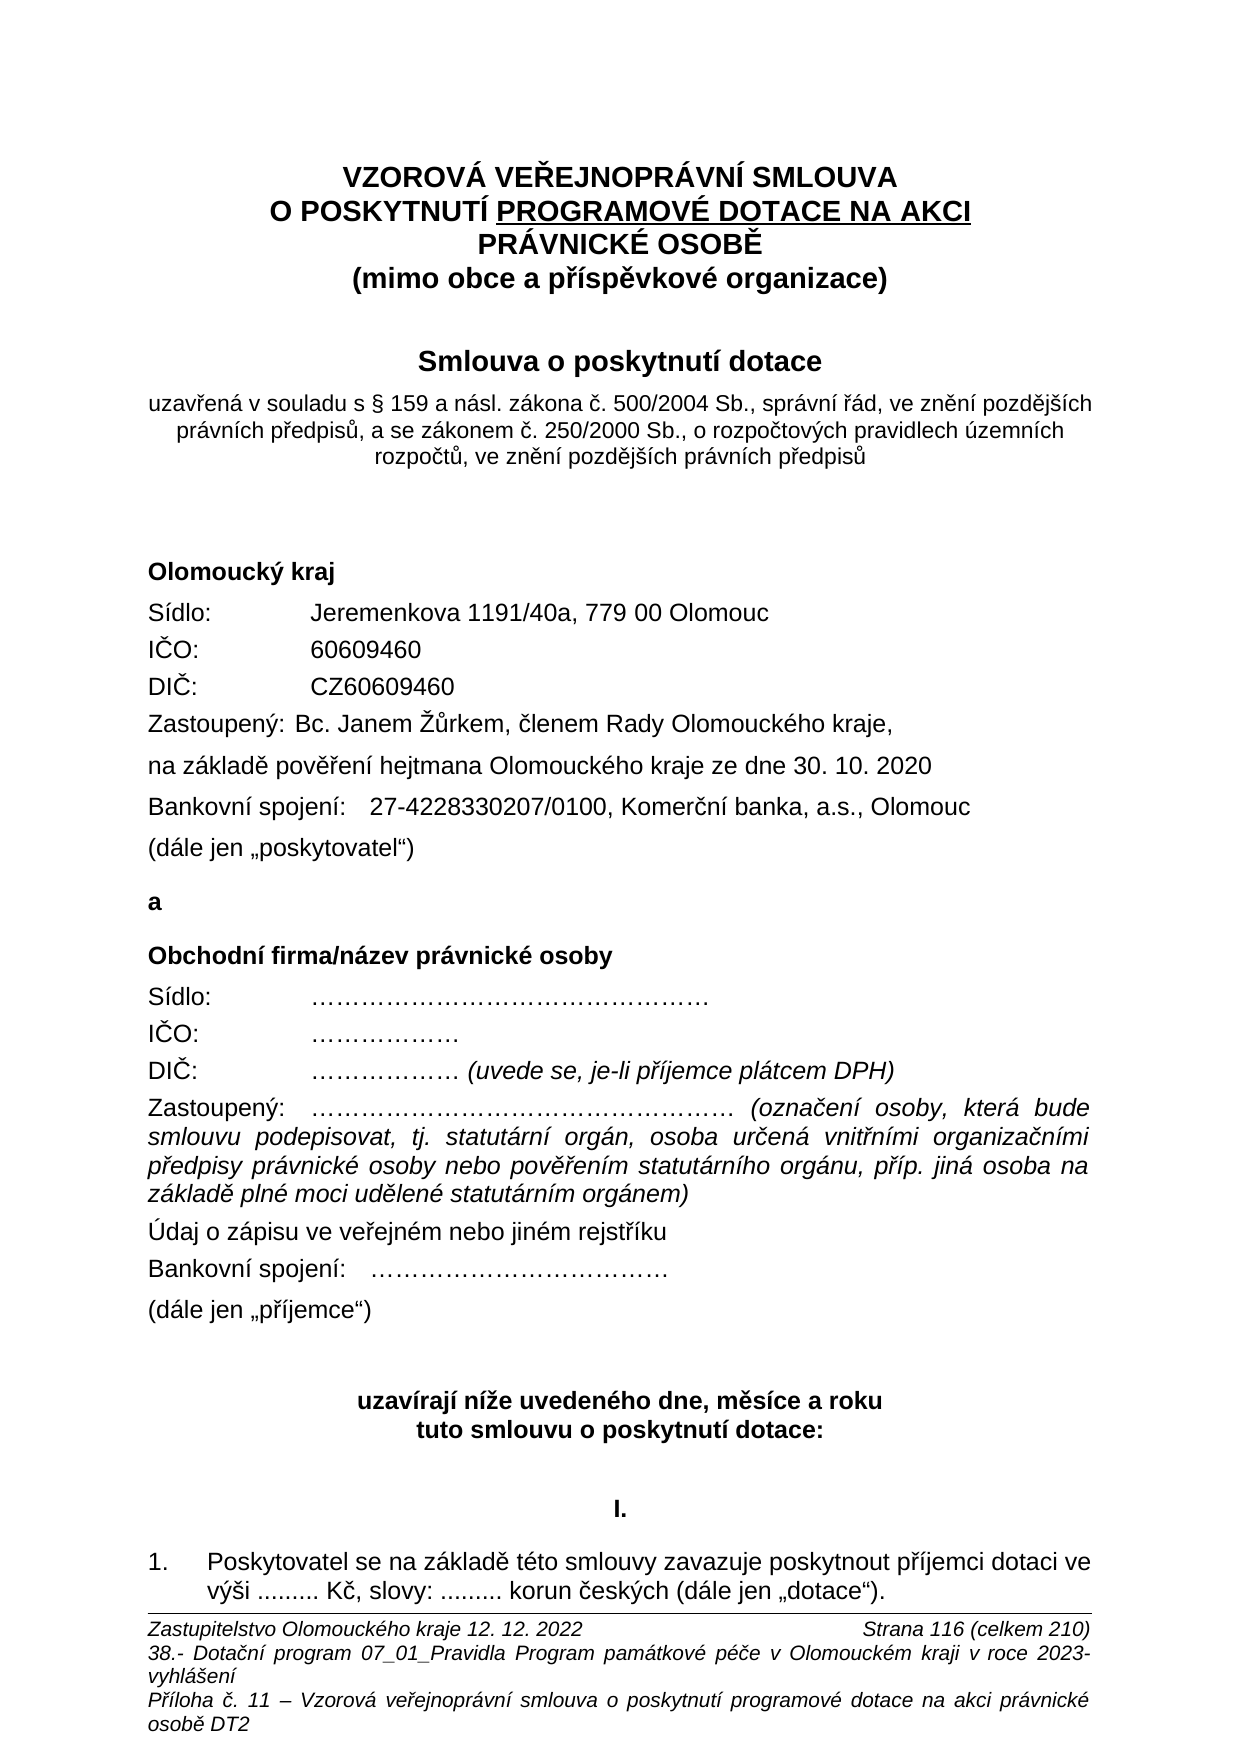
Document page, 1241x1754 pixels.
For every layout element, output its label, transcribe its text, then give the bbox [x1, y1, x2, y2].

text na základě pověření hejtmana Olomouckého kraje ze dne 30. 10. 2020 [148, 751, 1092, 779]
text Smlouva o poskytnutí dotace [148, 344, 1092, 378]
text Údaj o zápisu ve veřejném nebo jiném rejstříku [148, 1217, 1092, 1245]
text Zastoupený: …………………………………………… (označení osoby, která bude smlouvu podepisovat, tj. statutární orgán, osoba určená vnitřními organizačními předpisy právnické osoby nebo pověřením statutárního orgánu, příp. jiná osoba na základě plné moci udělené statutárním orgánem) [148, 1093, 1092, 1208]
text a [148, 887, 1092, 916]
text uzavírají níže uvedeného dne, měsíce a roku tuto smlouvu o poskytnutí dotace: [148, 1386, 1092, 1444]
text DIČ: CZ60609460 [148, 672, 1092, 701]
text Bankovní spojení: ……………………………… [148, 1254, 1092, 1282]
list Poskytovatel se na základě této smlouvy zavazuje poskytnout příjemci dotaci ve výši ......... Kč, slovy: ......... korun českých (dále jen „dotace“). [148, 1547, 1092, 1605]
text (dále jen „příjemce“) [148, 1295, 1092, 1324]
text vzorová veřejnoprávní smlouva o poskytnutí programové dotace na akci právnické osobě (mimo obce a příspěvkové organizace) [148, 160, 1092, 294]
text Zastoupený: Bc. Janem Žůrkem, členem Rady Olomouckého kraje, [148, 709, 1092, 738]
text DIČ: ……………… (uvede se, je-li příjemce plátcem DPH) [148, 1056, 1092, 1085]
text uzavřená v souladu s § 159 a násl. zákona č. 500/2004 Sb., správní řád, ve znění pozdějších právních předpisů, a se zákonem č. 250/2000 Sb., o rozpočtových pravidlech územních rozpočtů, ve znění pozdějších právních předpisů [148, 390, 1092, 469]
text Olomoucký kraj [148, 557, 1092, 586]
text Sídlo: ………………………………………… [148, 982, 1092, 1011]
text Obchodní firma/název právnické osoby [148, 941, 1092, 969]
text Sídlo: Jeremenkova 1191/40a, 779 00 Olomouc [148, 598, 1092, 627]
text (dále jen „poskytovatel“) [148, 833, 1092, 862]
text IČO: 60609460 [148, 635, 1092, 664]
text I. [148, 1494, 1092, 1522]
text Bankovní spojení: 27-4228330207/0100, Komerční banka, a.s., Olomouc [148, 792, 1092, 821]
text IČO: ……………… [148, 1019, 1092, 1048]
